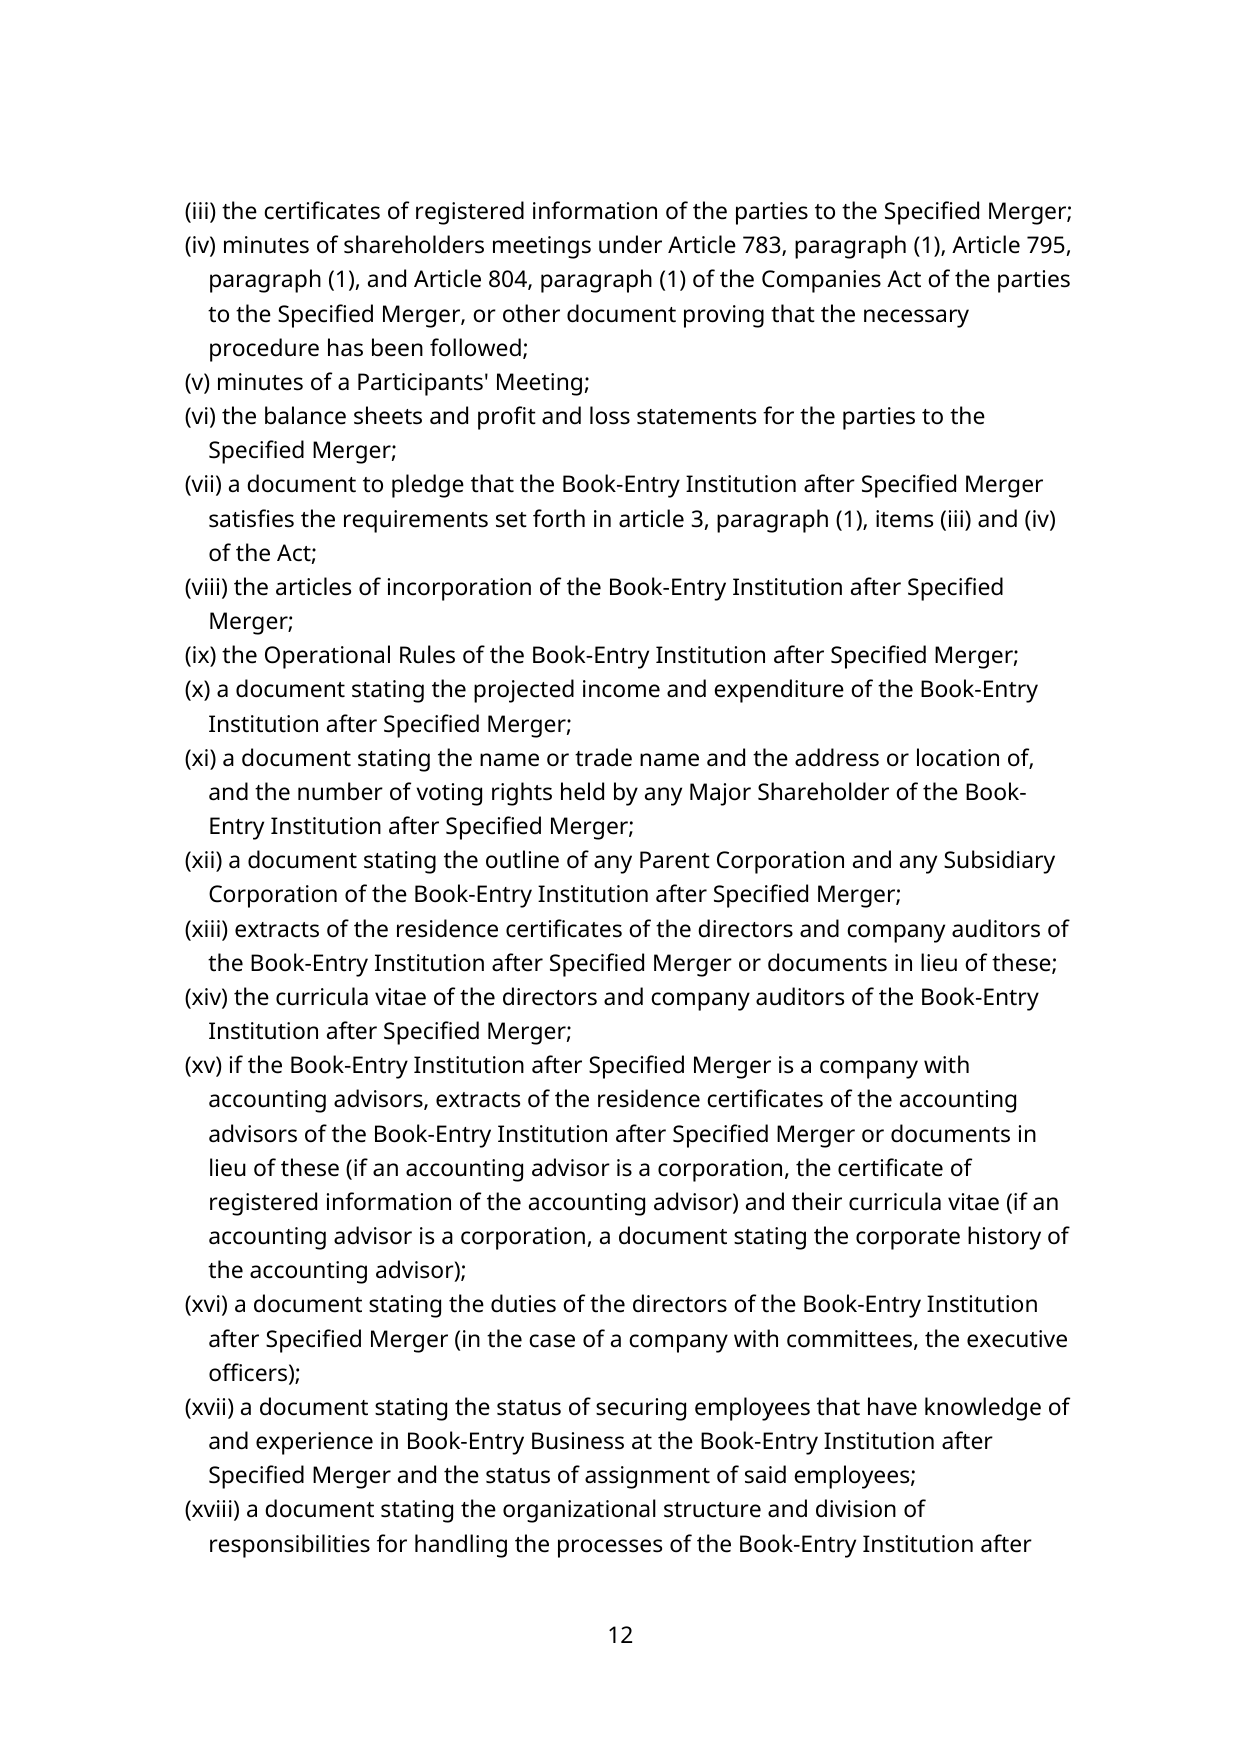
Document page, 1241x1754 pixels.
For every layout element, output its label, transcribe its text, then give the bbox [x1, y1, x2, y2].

text (viii) the articles of incorporation of the Book-Entry Institution after Specified Merger; [184, 569, 1079, 638]
text (xv) if the Book-Entry Institution after Specified Merger is a company with accounting advisors, extracts of the residence certificates of the accounting advisors of the Book-Entry Institution after Specified Merger or documents in lieu of these (if an accounting advisor is a corporation, the certificate of registered information of the accounting advisor) and their curricula vitae (if an accounting advisor is a corporation, a document stating the corporate history of the accounting advisor); [184, 1048, 1079, 1287]
text (iv) minutes of shareholders meetings under Article 783, paragraph (1), Article 795, paragraph (1), and Article 804, paragraph (1) of the Companies Act of the parties to the Specified Merger, or other document proving that the necessary procedure has been followed; [184, 228, 1079, 364]
text (xii) a document stating the outline of any Parent Corporation and any Subsidiary Corporation of the Book-Entry Institution after Specified Merger; [184, 843, 1079, 911]
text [184, 1492, 1079, 1560]
text (v) minutes of a Participants' Meeting; [184, 364, 1079, 399]
text (vi) the balance sheets and profit and loss statements for the parties to the Specified Merger; [184, 399, 1079, 467]
text (vii) a document to pledge that the Book-Entry Institution after Specified Merger satisfies the requirements set forth in article 3, paragraph (1), items (iii) and (iv) of the Act; [184, 467, 1079, 569]
text (xiv) the curricula vitae of the directors and company auditors of the Book-Entry Institution after Specified Merger; [184, 979, 1079, 1048]
text (xvii) a document stating the status of securing employees that have knowledge of and experience in Book-Entry Business at the Book-Entry Institution after Specified Merger and the status of assignment of said employees; [184, 1389, 1079, 1492]
text (iii) the certificates of registered information of the parties to the Specified Merger; [184, 194, 1079, 228]
text (xi) a document stating the name or trade name and the address or location of, and the number of voting rights held by any Major Shareholder of the Book-Entry Institution after Specified Merger; [184, 740, 1079, 843]
text (x) a document stating the projected income and expenditure of the Book-Entry Institution after Specified Merger; [184, 672, 1079, 740]
text (xiii) extracts of the residence certificates of the directors and company auditors of the Book-Entry Institution after Specified Merger or documents in lieu of these; [184, 911, 1079, 979]
text (xvi) a document stating the duties of the directors of the Book-Entry Institution after Specified Merger (in the case of a company with committees, the executive officers); [184, 1287, 1079, 1389]
text (ix) the Operational Rules of the Book-Entry Institution after Specified Merger; [184, 638, 1079, 672]
